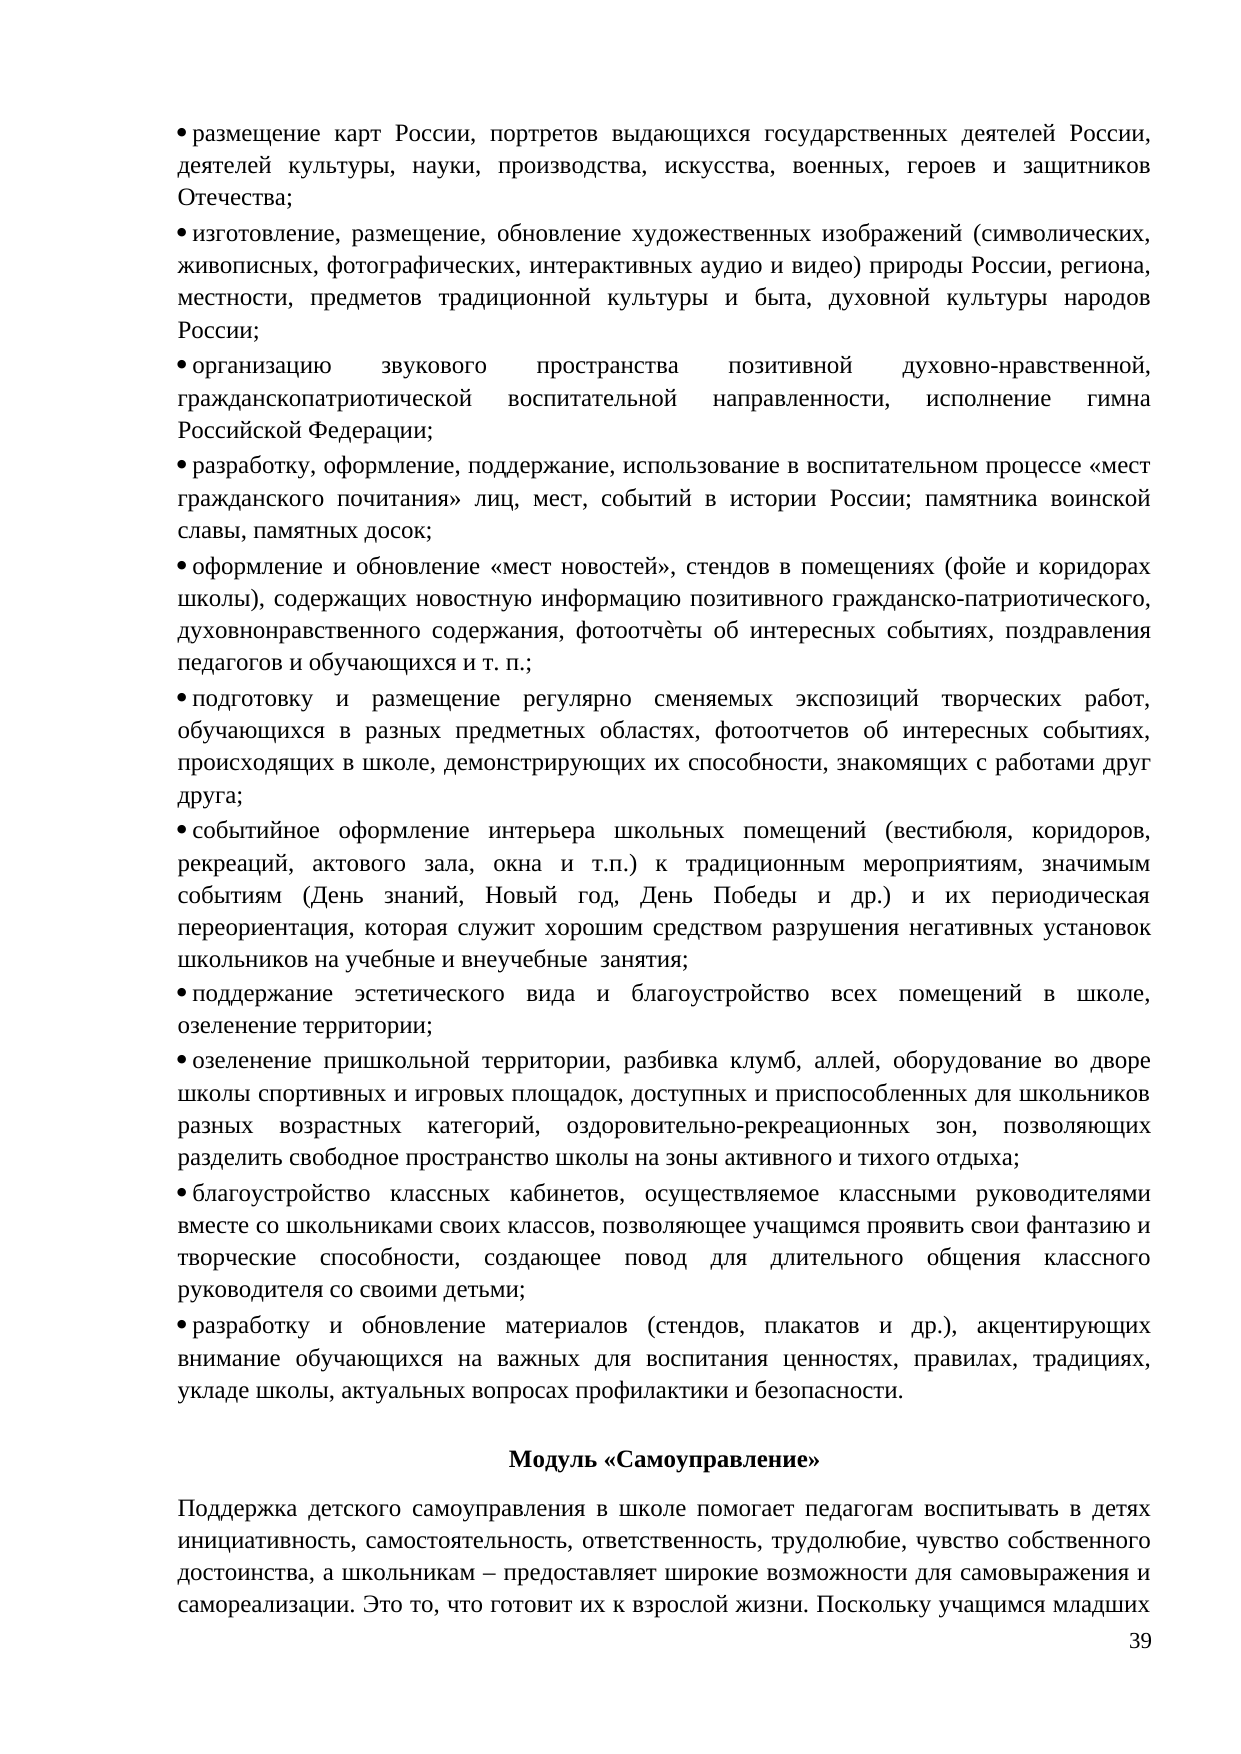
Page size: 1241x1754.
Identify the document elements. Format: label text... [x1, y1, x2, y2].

list организацию звукового пространства позитивной духовно-нравственной, гражданскопатриотической воспитательной направленности, исполнение гимна Российской Федерации; [177, 351, 1152, 444]
list благоустройство классных кабинетов, осуществляемое классными руководителями вместе со школьниками своих классов, позволяющее учащимся проявить свои фантазию и творческие способности, создающее повод для длительного общения классного руководителя со своими детьми; [177, 1178, 1152, 1303]
list озеленение пришкольной территории, разбивка клумб, аллей, оборудование во дворе школы спортивных и игровых площадок, доступных и приспособленных для школьников разных возрастных категорий, оздоровительно-рекреационных зон, позволяющих разделить свободное пространство школы на зоны активного и тихого отдыха; [177, 1046, 1152, 1171]
list оформление и обновление «мест новостей», стендов в помещениях (фойе и коридорах школы), содержащих новостную информацию позитивного гражданско-патриотического, духовнонравственного содержания, фотоотчѐты об интересных событиях, поздравления педагогов и обучающихся и т. п.; [177, 551, 1152, 676]
list разработку и обновление материалов (стендов, плакатов и др.), акцентирующих внимание обучающихся на важных для воспитания ценностях, правилах, традициях, укладе школы, актуальных вопросах профилактики и безопасности. [177, 1310, 1152, 1403]
text Модуль «Самоуправление» [177, 1444, 1152, 1473]
list подготовку и размещение регулярно сменяемых экспозиций творческих работ, обучающихся в разных предметных областях, фотоотчетов об интересных событиях, происходящих в школе, демонстрирующих их способности, знакомящих с работами друг друга; [177, 683, 1152, 808]
list изготовление, размещение, обновление художественных изображений (символических, живописных, фотографических, интерактивных аудио и видео) природы России, региона, местности, предметов традиционной культуры и быта, духовной культуры народов России; [177, 218, 1152, 343]
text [177, 1493, 1152, 1618]
list событийное оформление интерьера школьных помещений (вестибюля, коридоров, рекреаций, актового зала, окна и т.п.) к традиционным мероприятиям, значимым событиям (День знаний, Новый год, День Победы и др.) и их периодическая переориентация, которая служит хорошим средством разрушения негативных установок школьников на учебные и внеучебные занятия; [177, 816, 1152, 973]
list поддержание эстетического вида и благоустройство всех помещений в школе, озеленение территории; [177, 978, 1152, 1039]
list разработку, оформление, поддержание, использование в воспитательном процессе «мест гражданского почитания» лиц, мест, событий в истории России; памятника воинской славы, памятных досок; [177, 451, 1152, 544]
list размещение карт России, портретов выдающихся государственных деятелей России, деятелей культуры, науки, производства, искусства, военных, героев и защитников Отечества; [177, 118, 1152, 211]
